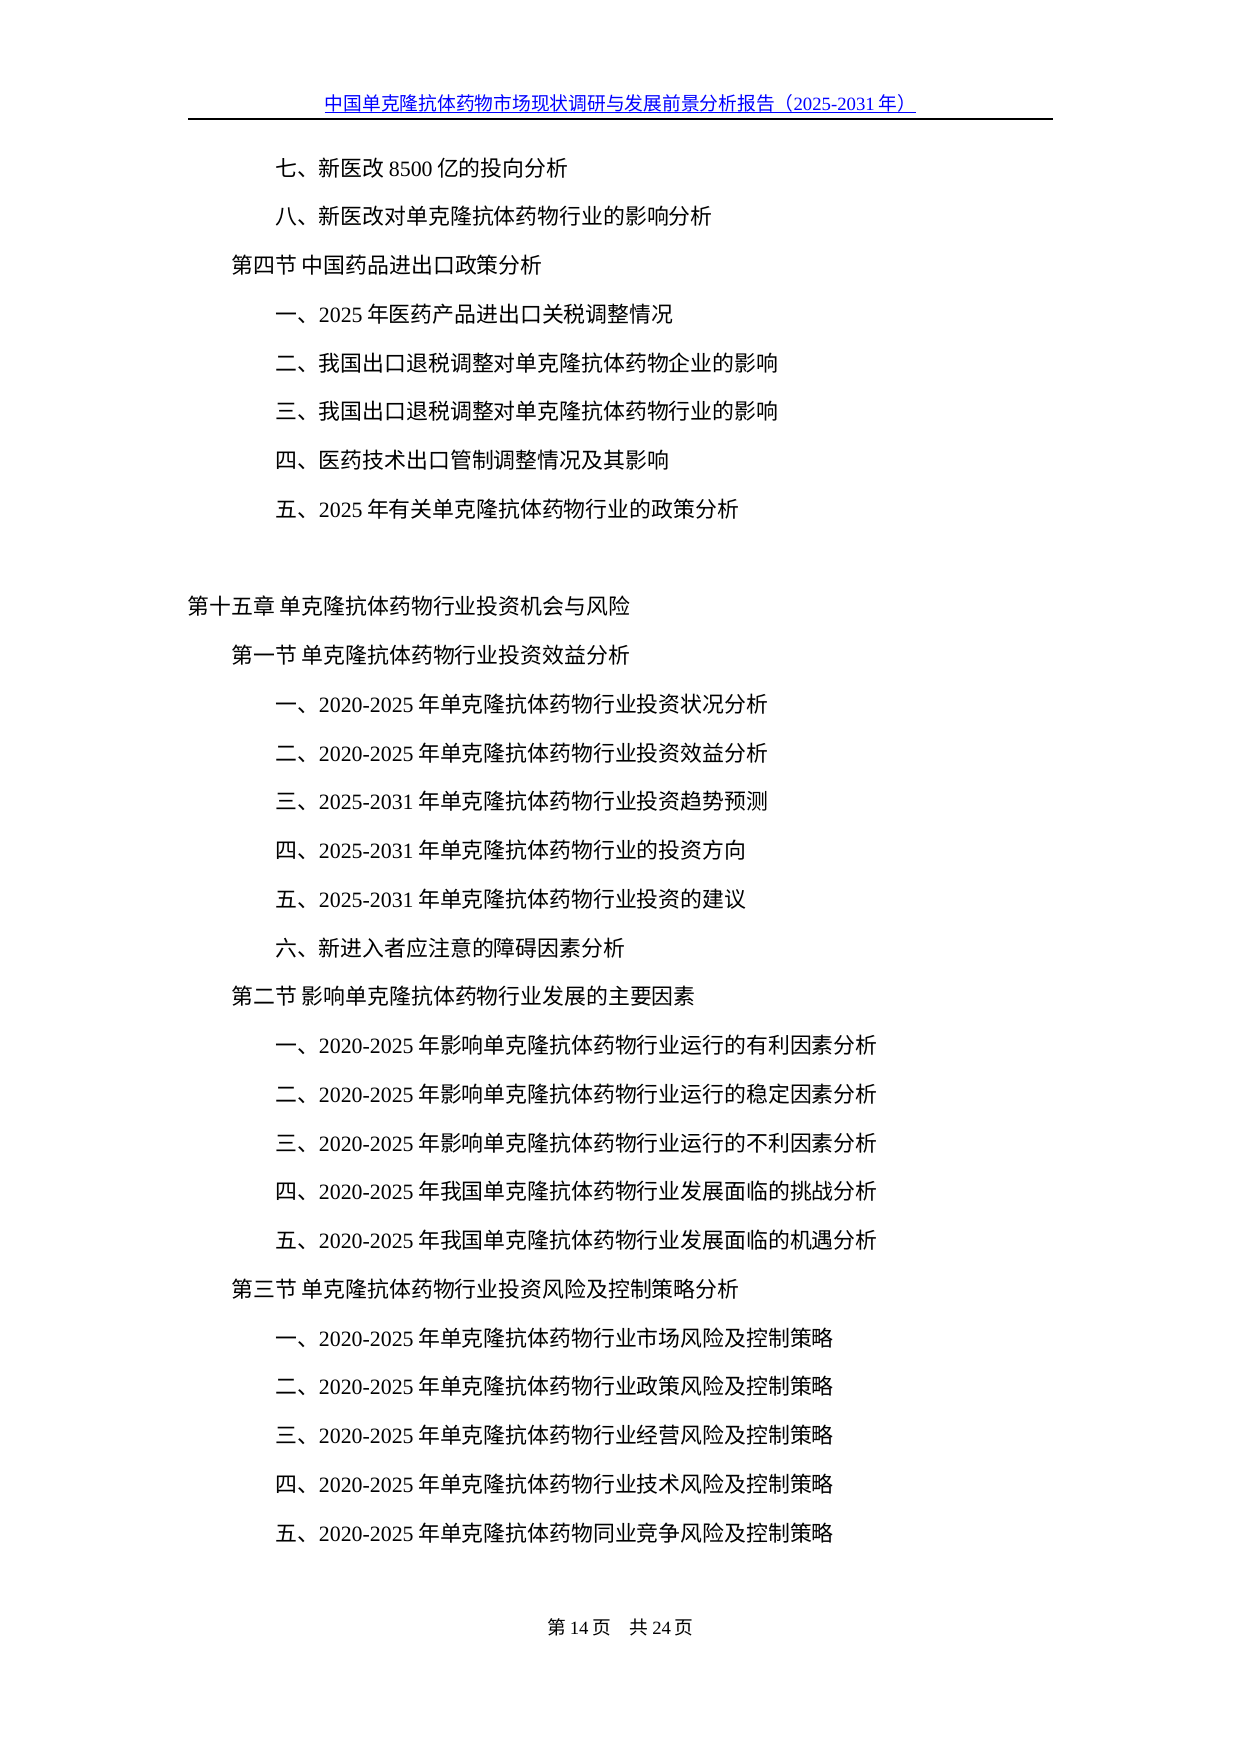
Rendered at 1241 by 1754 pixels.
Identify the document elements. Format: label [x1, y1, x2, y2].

text [187, 150, 1053, 1548]
